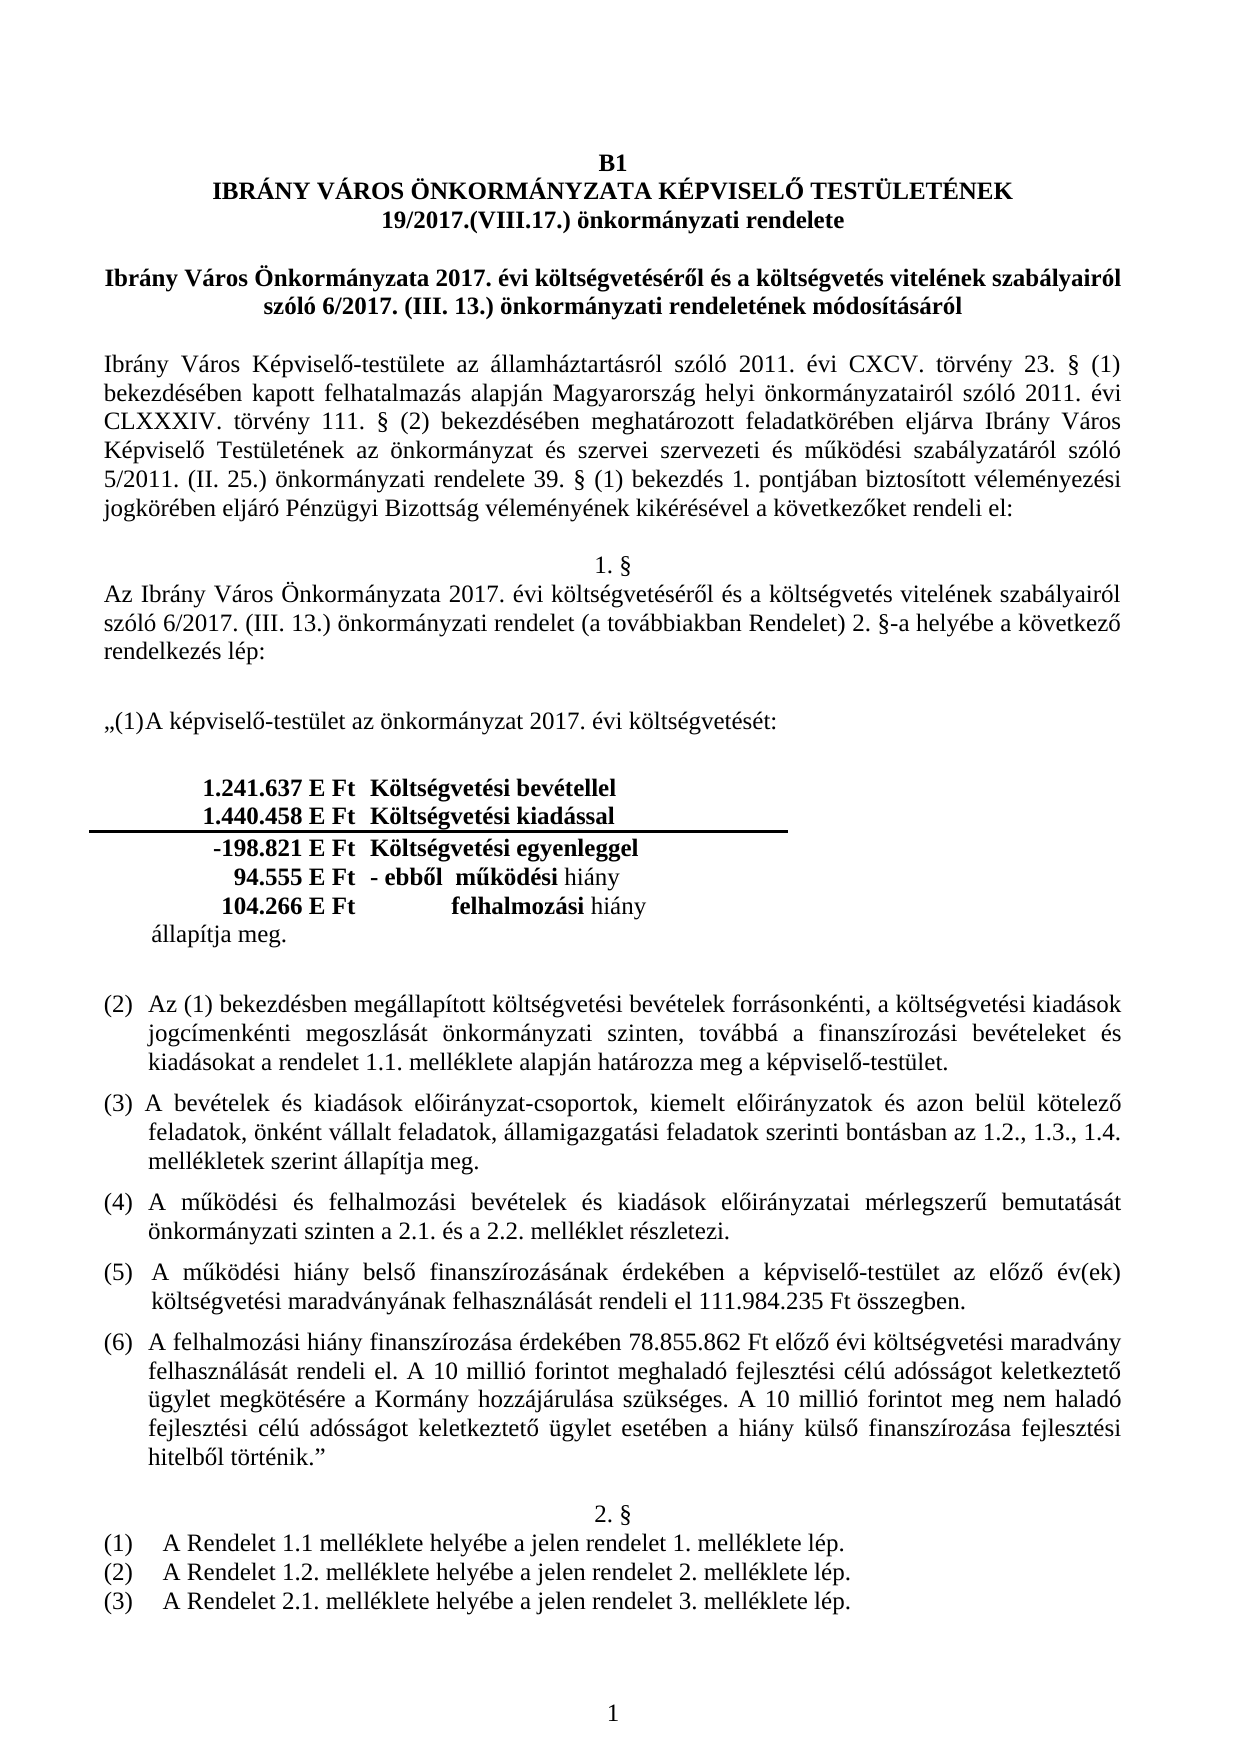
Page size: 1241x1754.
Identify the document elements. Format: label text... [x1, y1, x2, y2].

list A Rendelet 1.1 melléklete helyébe a jelen rendelet 1. melléklete lép. [103, 1528, 1122, 1557]
text „(1) A képviselő-testület az önkormányzat 2017. évi költségvetését: [103, 706, 1122, 735]
text (4) A működési és felhalmozási bevételek és kiadások előirányzatai mérlegszerű bemutatását önkormányzati szinten a 2.1. és a 2.2. melléklet részletezi. [103, 1187, 1122, 1244]
text 1. § [103, 550, 1122, 579]
table_cell Költségvetési egyenleggel - ebből működési hiány felhalmozási hiány [363, 833, 788, 919]
text Ibrány Város Önkormányzata 2017. évi költségvetéséről és a költségvetés vitelének szabályairól szóló 6/2017. (III. 13.) önkormányzati rendeletének módosításáról [103, 263, 1122, 320]
text 19/2017.(VIII.17.) önkormányzati rendelete [103, 205, 1122, 234]
text (3) A bevételek és kiadások előirányzat-csoportok, kiemelt előirányzatok és azon belül kötelező feladatok, önként vállalt feladatok, államigazgatási feladatok szerinti bontásban az 1.2., 1.3., 1.4. mellékletek szerint állapítja meg. [103, 1088, 1122, 1174]
text Az Ibrány Város Önkormányzata 2017. évi költségvetéséről és a költségvetés vitelének szabályairól szóló 6/2017. (III. 13.) önkormányzati rendelet (a továbbiakban Rendelet) 2. §-a helyébe a következő rendelkezés lép: [103, 579, 1122, 665]
text Ibrány Város Képviselő-testülete az államháztartásról szóló 2011. évi CXCV. törvény 23. § (1) bekezdésében kapott felhatalmazás alapján Magyarország helyi önkormányzatairól szóló 2011. évi CLXXXIV. törvény 111. § (2) bekezdésében meghatározott feladatkörében eljárva Ibrány Város Képviselő Testületének az önkormányzat és szervei szervezeti és működési szabályzatáról szóló 5/2011. (II. 25.) önkormányzati rendelete 39. § (1) bekezdés 1. pontjában biztosított véleményezési jogkörében eljáró Pénzügyi Bizottság véleményének kikérésével a következőket rendeli el: [103, 349, 1122, 521]
table_cell Költségvetési kiadással [363, 801, 788, 830]
text (2) Az (1) bekezdésben megállapított költségvetési bevételek forrásonkénti, a költségvetési kiadások jogcímenkénti megoszlását önkormányzati szinten, továbbá a finanszírozási bevételeket és kiadásokat a rendelet 1.1. melléklete alapján határozza meg a képviselő-testület. [103, 989, 1122, 1076]
table_header 1.241.637 E Ft [89, 760, 362, 801]
text (5) A működési hiány belső finanszírozásának érdekében a képviselő-testület az előző év(ek) költségvetési maradványának felhasználását rendeli el 111.984.235 Ft összegben. [103, 1257, 1122, 1314]
table_header Költségvetési bevétellel [363, 760, 788, 801]
title B1 [103, 148, 1122, 176]
list A Rendelet 1.2. melléklete helyébe a jelen rendelet 2. melléklete lép. [103, 1557, 1122, 1586]
text állapítja meg. [151, 919, 1122, 948]
table_cell -198.821 E Ft 94.555 E Ft 104.266 E Ft [89, 833, 362, 919]
list A Rendelet 2.1. melléklete helyébe a jelen rendelet 3. melléklete lép. [103, 1586, 1122, 1614]
title IBRÁNY VÁROS ÖNKORMÁNYZATA KÉPVISELŐ TESTÜLETÉNEK [103, 176, 1122, 205]
text 2. § [103, 1499, 1122, 1528]
text (6) A felhalmozási hiány finanszírozása érdekében 78.855.862 Ft előző évi költségvetési maradvány felhasználását rendeli el. A 10 millió forintot meghaladó fejlesztési célú adósságot keletkeztető ügylet megkötésére a Kormány hozzájárulása szükséges. A 10 millió forintot meg nem haladó fejlesztési célú adósságot keletkeztető ügylet esetében a hiány külső finanszírozása fejlesztési hitelből történik.” [103, 1327, 1122, 1471]
table_cell 1.440.458 E Ft [89, 801, 362, 830]
